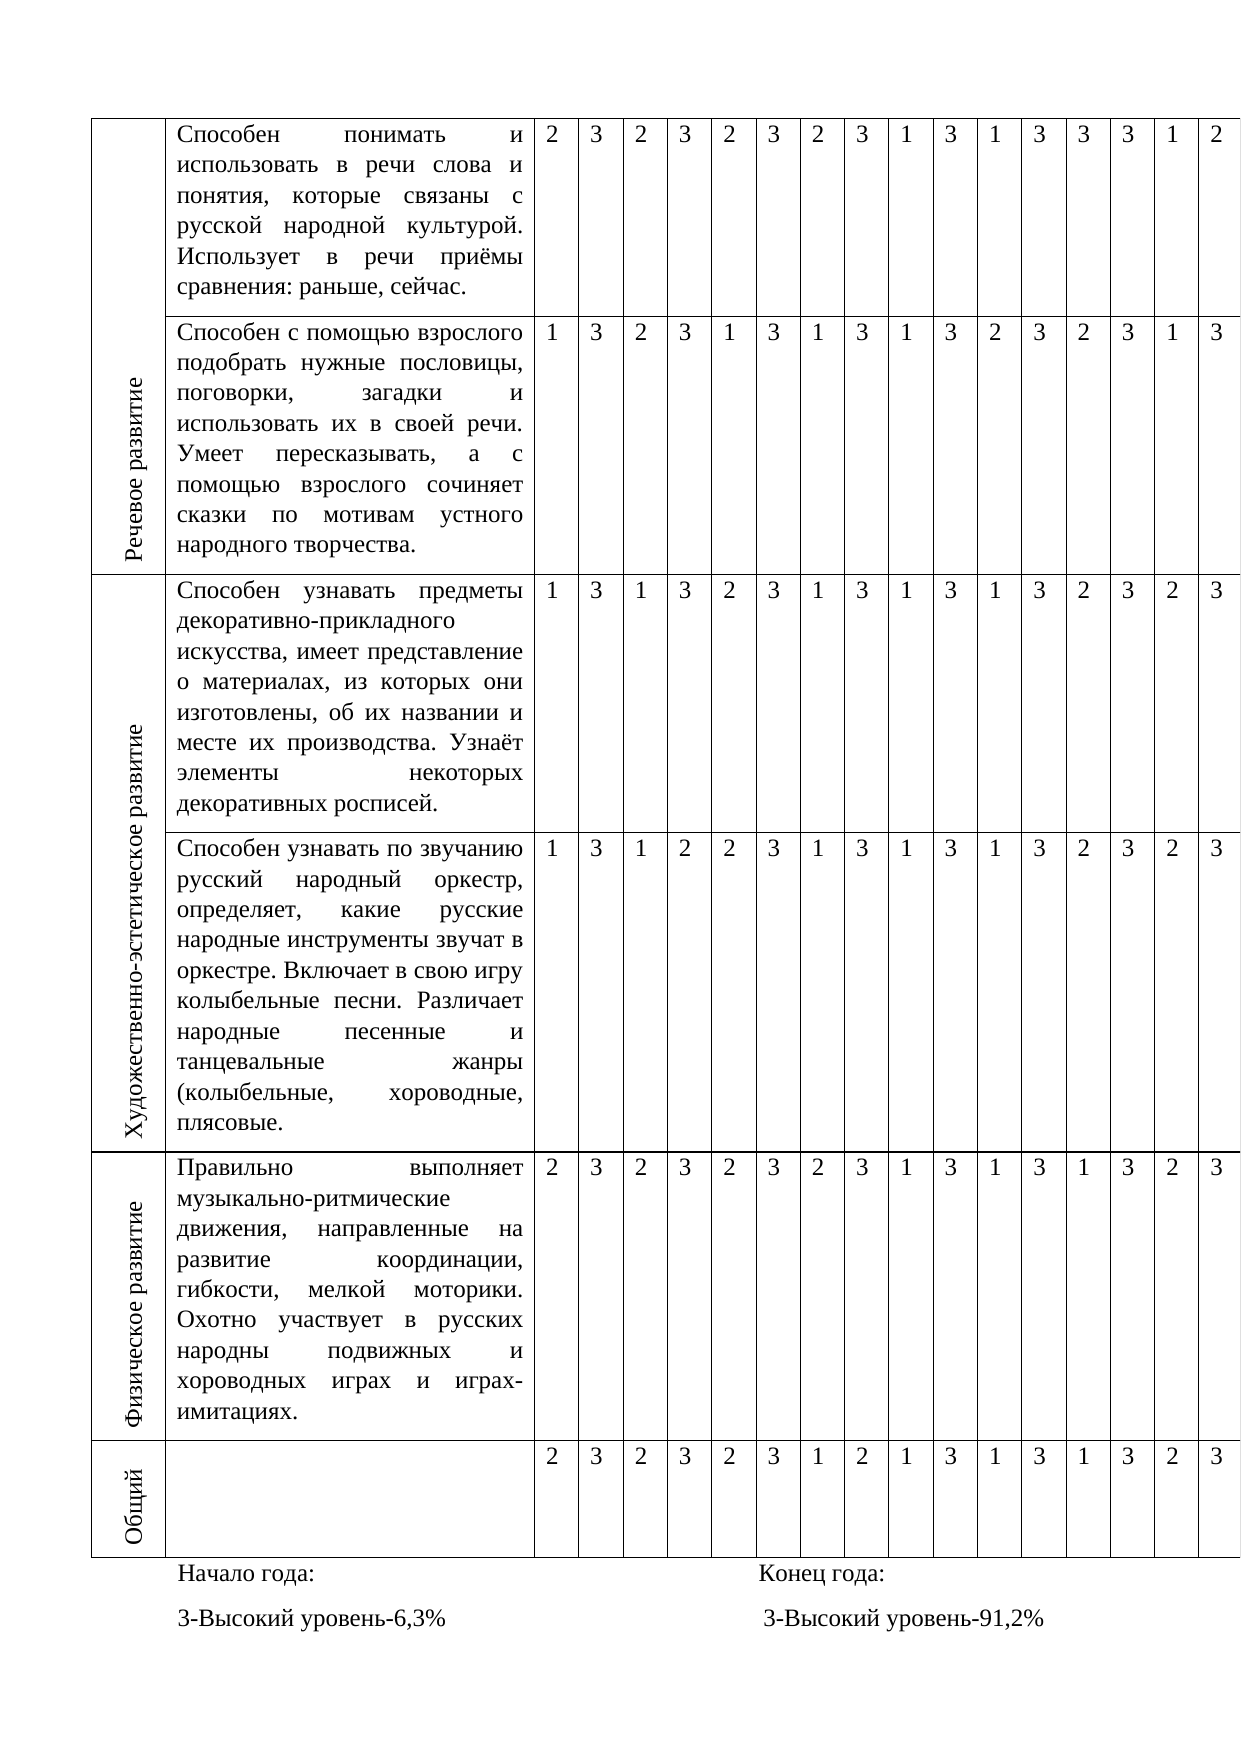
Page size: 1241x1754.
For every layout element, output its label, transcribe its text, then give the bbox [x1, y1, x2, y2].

text Начало года: Конец года: [177, 1558, 1152, 1587]
table_cell 2 [845, 1441, 888, 1557]
table_cell 3 [579, 119, 623, 316]
table_cell 3 [934, 119, 977, 316]
table_cell 1 [889, 575, 933, 832]
table_cell 1 [535, 317, 578, 574]
table_cell 1 [624, 833, 667, 1151]
table_cell Правильно выполняет музыкально-ритмические движения, направленные на развитие координации, гибкости, мелкой моторики. Охотно участвует в русских народны подвижных и хороводных играх и играх-имитациях. [166, 1153, 534, 1440]
table_cell 2 [535, 1153, 578, 1440]
table_cell 3 [1199, 1441, 1240, 1557]
table_cell 3 [1111, 1441, 1154, 1557]
table_cell 3 [579, 1153, 623, 1440]
table_cell 2 [1155, 1441, 1198, 1557]
table_cell 1 [535, 575, 578, 832]
table_cell 1 [801, 1441, 844, 1557]
table_cell 3 [668, 317, 711, 574]
table_cell 1 [978, 575, 1021, 832]
table_cell 3 [1199, 833, 1240, 1151]
table_cell 3 [757, 833, 800, 1151]
text 3-Высокий уровень-6,3% 3-Высокий уровень-91,2% [177, 1603, 1152, 1631]
table_cell 2 [624, 119, 667, 316]
table_cell 3 [1022, 119, 1066, 316]
table_cell 3 [845, 575, 888, 832]
table_cell 2 [624, 1153, 667, 1440]
table_cell 1 [1067, 1441, 1110, 1557]
table_cell 3 [1022, 1153, 1066, 1440]
table_cell 2 [712, 833, 756, 1151]
table_cell 3 [757, 317, 800, 574]
table_cell 2 [535, 1441, 578, 1557]
table_cell 3 [757, 1441, 800, 1557]
table_cell 1 [624, 575, 667, 832]
table_cell [166, 1441, 534, 1557]
table_cell 3 [1022, 317, 1066, 574]
table_cell 3 [1111, 317, 1154, 574]
table_cell 2 [801, 1153, 844, 1440]
table_cell 1 [801, 833, 844, 1151]
table_cell 2 [624, 317, 667, 574]
table_cell 1 [1155, 119, 1198, 316]
table_cell 3 [668, 1153, 711, 1440]
table_cell 1 [801, 317, 844, 574]
table_cell 2 [712, 1441, 756, 1557]
table_cell 3 [1111, 119, 1154, 316]
table_cell 1 [889, 1441, 933, 1557]
table_cell 3 [757, 1153, 800, 1440]
table_cell 1 [801, 575, 844, 832]
table_cell 3 [845, 317, 888, 574]
table_cell 2 [1067, 317, 1110, 574]
table_cell 3 [579, 317, 623, 574]
table_cell 1 [889, 317, 933, 574]
table_cell 2 [712, 119, 756, 316]
table_cell 2 [1155, 1153, 1198, 1440]
table_cell 1 [889, 1153, 933, 1440]
table_cell Речевое развитие [92, 119, 165, 574]
table_cell 3 [845, 1153, 888, 1440]
table_cell 3 [1199, 1153, 1240, 1440]
table_cell Способен узнавать предметы декоративно-прикладного искусства, имеет представление о материалах, из которых они изготовлены, об их названии и месте их производства. Узнаёт элементы некоторых декоративных росписей. [166, 575, 534, 832]
table_cell 3 [1022, 575, 1066, 832]
table_cell 2 [712, 575, 756, 832]
table_cell 2 [1067, 575, 1110, 832]
table_cell 3 [1111, 575, 1154, 832]
table_cell 1 [535, 833, 578, 1151]
table_cell 3 [579, 575, 623, 832]
table_cell 3 [934, 833, 977, 1151]
table_cell 2 [712, 1153, 756, 1440]
table_cell 1 [978, 1441, 1021, 1557]
table_cell Физическое развитие [92, 1153, 165, 1440]
table_cell 1 [889, 833, 933, 1151]
table_cell 2 [1155, 833, 1198, 1151]
table_cell 1 [889, 119, 933, 316]
table_cell 3 [579, 833, 623, 1151]
table_cell 2 [1067, 833, 1110, 1151]
table_cell 2 [1155, 575, 1198, 832]
table_cell Художественно-эстетическое развитие [92, 575, 165, 1151]
table_cell 2 [668, 833, 711, 1151]
table_cell 1 [712, 317, 756, 574]
table_cell Способен узнавать по звучанию русский народный оркестр, определяет, какие русские народные инструменты звучат в оркестре. Включает в свою игру колыбельные песни. Различает народные песенные и танцевальные жанры (колыбельные, хороводные, плясовые. [166, 833, 534, 1151]
table_cell 1 [1067, 1153, 1110, 1440]
table_cell 3 [845, 833, 888, 1151]
table_cell 3 [1199, 575, 1240, 832]
table_cell 1 [978, 833, 1021, 1151]
table_cell 3 [1067, 119, 1110, 316]
table_cell 3 [757, 119, 800, 316]
table_cell Способен с помощью взрослого подобрать нужные пословицы, поговорки, загадки и использовать их в своей речи. Умеет пересказывать, а с помощью взрослого сочиняет сказки по мотивам устного народного творчества. [166, 317, 534, 574]
table_cell 2 [978, 317, 1021, 574]
table_cell Общий показатель [92, 1441, 165, 1557]
table_cell 3 [934, 575, 977, 832]
table_cell 1 [978, 1153, 1021, 1440]
table_cell 3 [668, 119, 711, 316]
table_cell 2 [801, 119, 844, 316]
table_cell 3 [757, 575, 800, 832]
table_cell 3 [1199, 317, 1240, 574]
table_cell 1 [978, 119, 1021, 316]
table_cell 2 [624, 1441, 667, 1557]
table_cell 3 [1022, 833, 1066, 1151]
table_cell 2 [1199, 119, 1240, 316]
table_cell Способен понимать и использовать в речи слова и понятия, которые связаны с русской народной культурой. Использует в речи приёмы сравнения: раньше, сейчас. [166, 119, 534, 316]
table_cell 3 [1111, 1153, 1154, 1440]
table_cell 3 [934, 1441, 977, 1557]
table_cell 3 [579, 1441, 623, 1557]
table_cell 3 [934, 317, 977, 574]
table_cell 3 [845, 119, 888, 316]
table_cell 1 [1155, 317, 1198, 574]
table_cell 3 [1111, 833, 1154, 1151]
table_cell 3 [1022, 1441, 1066, 1557]
table_cell 3 [934, 1153, 977, 1440]
table_cell 2 [535, 119, 578, 316]
table_cell 3 [668, 575, 711, 832]
table_cell 3 [668, 1441, 711, 1557]
